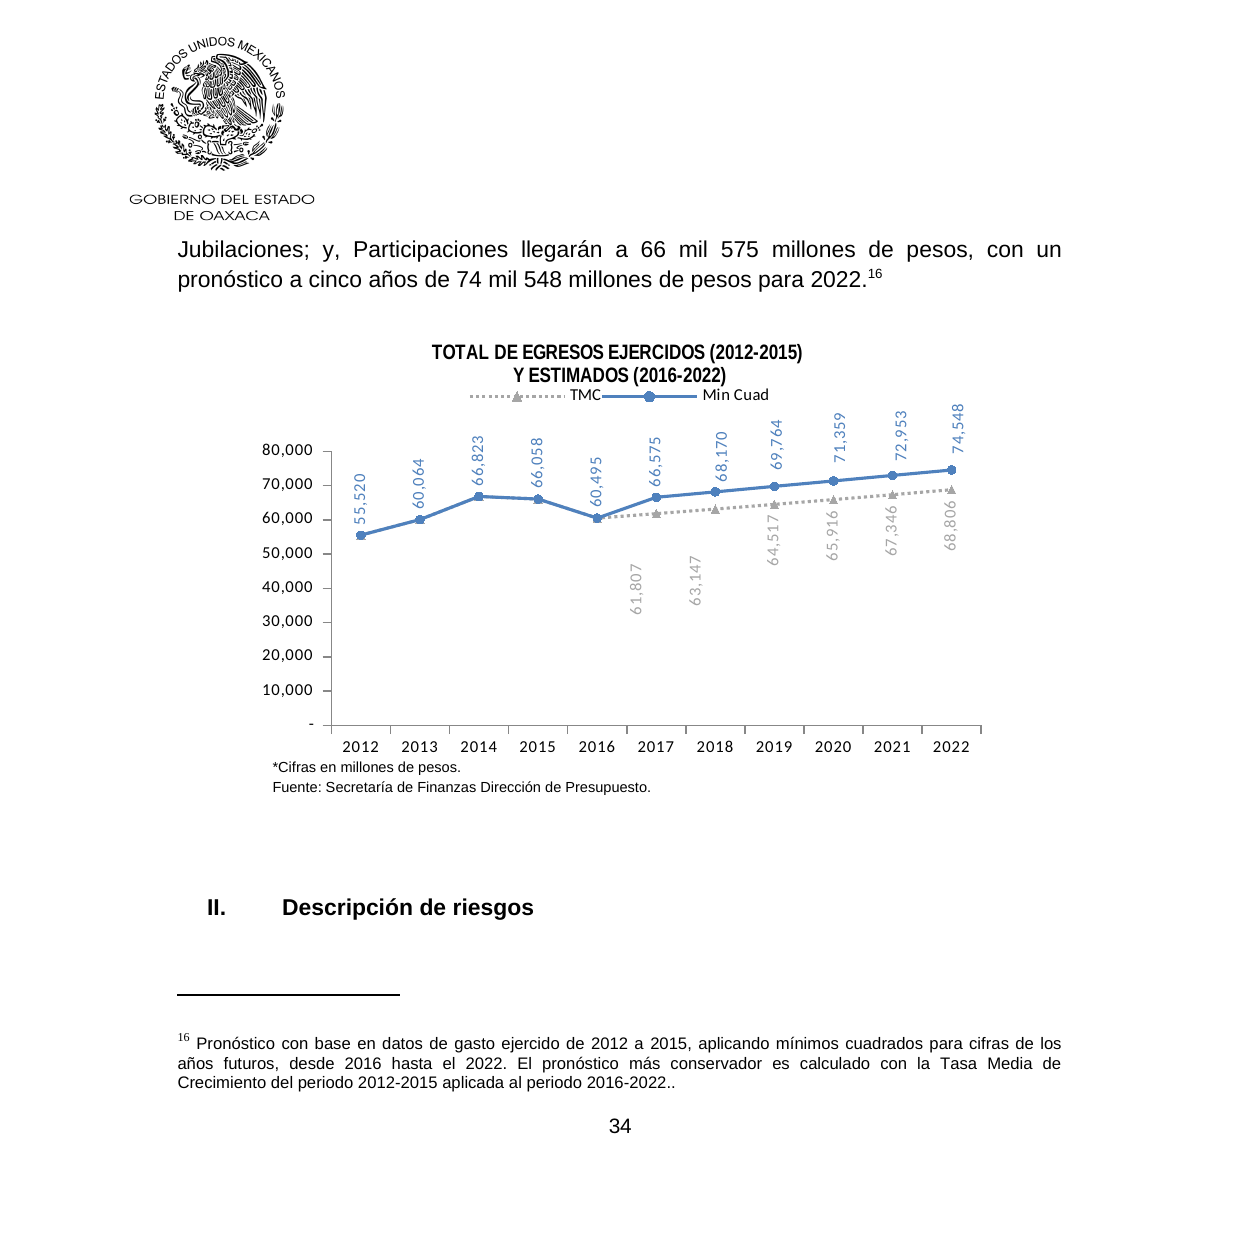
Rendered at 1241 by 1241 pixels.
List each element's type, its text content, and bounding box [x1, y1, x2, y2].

picture [125, 32, 319, 225]
list Descripción de riesgos [207, 893, 1063, 920]
